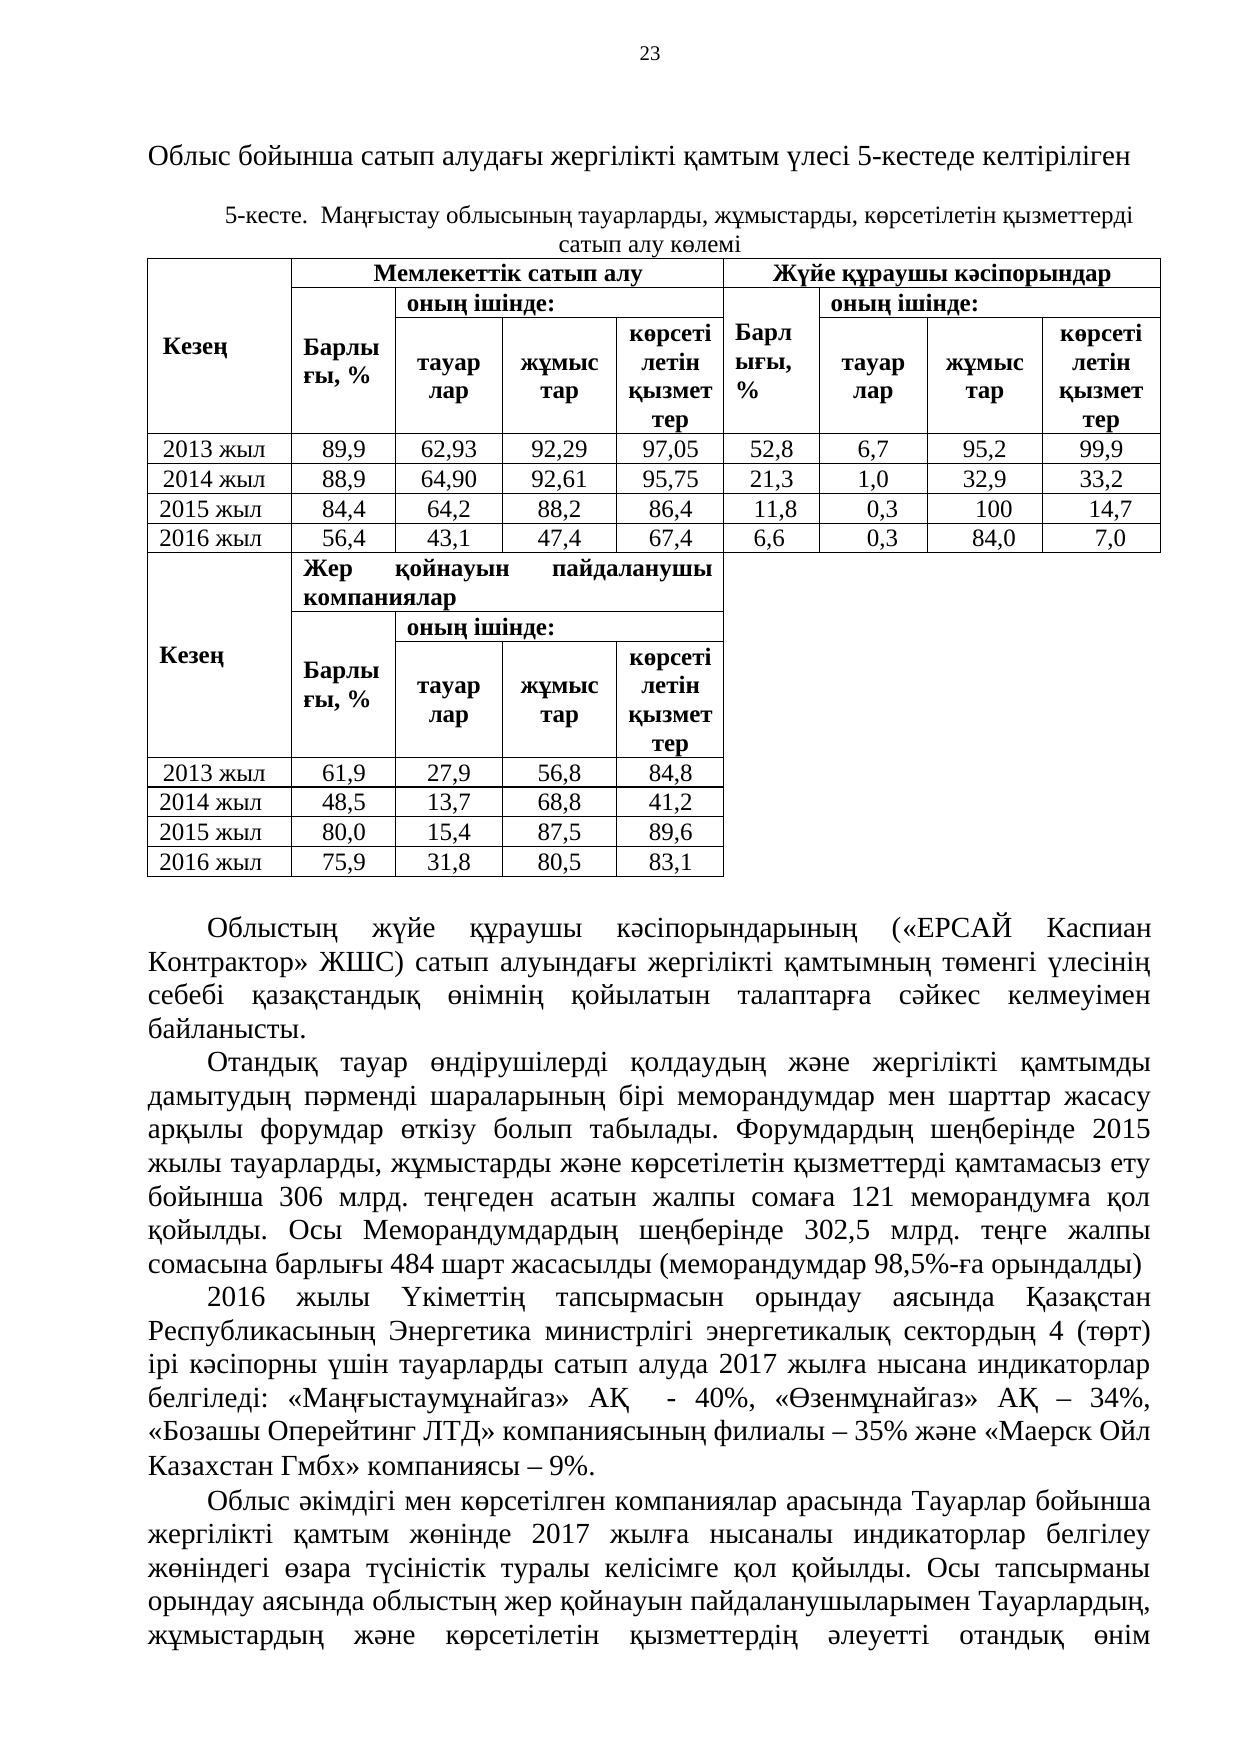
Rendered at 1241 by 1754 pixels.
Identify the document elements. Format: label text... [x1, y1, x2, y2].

table_cell жұмыс тар [503, 318, 616, 433]
table_cell тауар лар [820, 318, 927, 433]
text 5-кесте. Маңғыстау облысының тауарларды, жұмыстарды, көрсетілетін қызметтерді сатып алу көлемі [148, 200, 1152, 257]
table_cell тауар лар [396, 318, 502, 433]
text 2016 жылы Үкіметтің тапсырмасын орындау аясында Қазақстан Республикасының Энергетика министрлігі энергетикалық сектордың 4 (төрт) ірі кәсіпорны үшін тауарларды сатып алуда 2017 жылға нысана индикаторлар белгіледі: «Маңғыстаумұнайгаз» АҚ - 40%, «Өзенмұнайгаз» АҚ – 34%, «Бозашы Оперейтинг ЛТД» компаниясының филиалы – 35% және «Маерск Ойл Казахстан Гмбх» компаниясы – 9%. [148, 1279, 1152, 1483]
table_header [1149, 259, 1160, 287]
table_cell тауар лар [396, 642, 502, 757]
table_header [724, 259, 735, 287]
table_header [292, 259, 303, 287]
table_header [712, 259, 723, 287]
table_cell жұмыс тар [503, 642, 616, 757]
table_cell Кезең [148, 553, 291, 757]
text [148, 1483, 1152, 1650]
table_cell жұмыс тар [928, 318, 1042, 433]
table_cell Барлығы, % [292, 612, 395, 757]
table_cell Барлығы, % [724, 288, 819, 433]
table_header Кезең [148, 259, 291, 433]
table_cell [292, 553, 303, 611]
text Облыстың жүйе құраушы кәсіпорындарының («ЕРСАЙ Каспиан Контрактор» ЖШС) сатып алуындағы жергілікті қамтымның төменгі үлесінің себебі қазақстандық өнімнің қойылатын талаптарға сәйкес келмеуімен байланысты. [148, 910, 1152, 1044]
table_cell Барлығы, % [292, 288, 395, 433]
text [148, 138, 1152, 171]
text Отандық тауар өндірушілерді қолдаудың және жергілікті қамтымды дамытудың пәрменді шараларының бірі меморандумдар мен шарттар жасасу арқылы форумдар өткізу болып табылады. Форумдардың шеңберінде 2015 жылы тауарларды, жұмыстарды және көрсетілетін қызметтерді қамтамасыз ету бойынша 306 млрд. теңгеден асатын жалпы сомаға 121 меморандумға қол қойылды. Осы Меморандумдардың шеңберінде 302,5 млрд. теңге жалпы сомасына барлығы 484 шарт жасасылды (меморандумдар 98,5%-ға орындалды) [148, 1044, 1152, 1279]
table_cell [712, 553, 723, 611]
